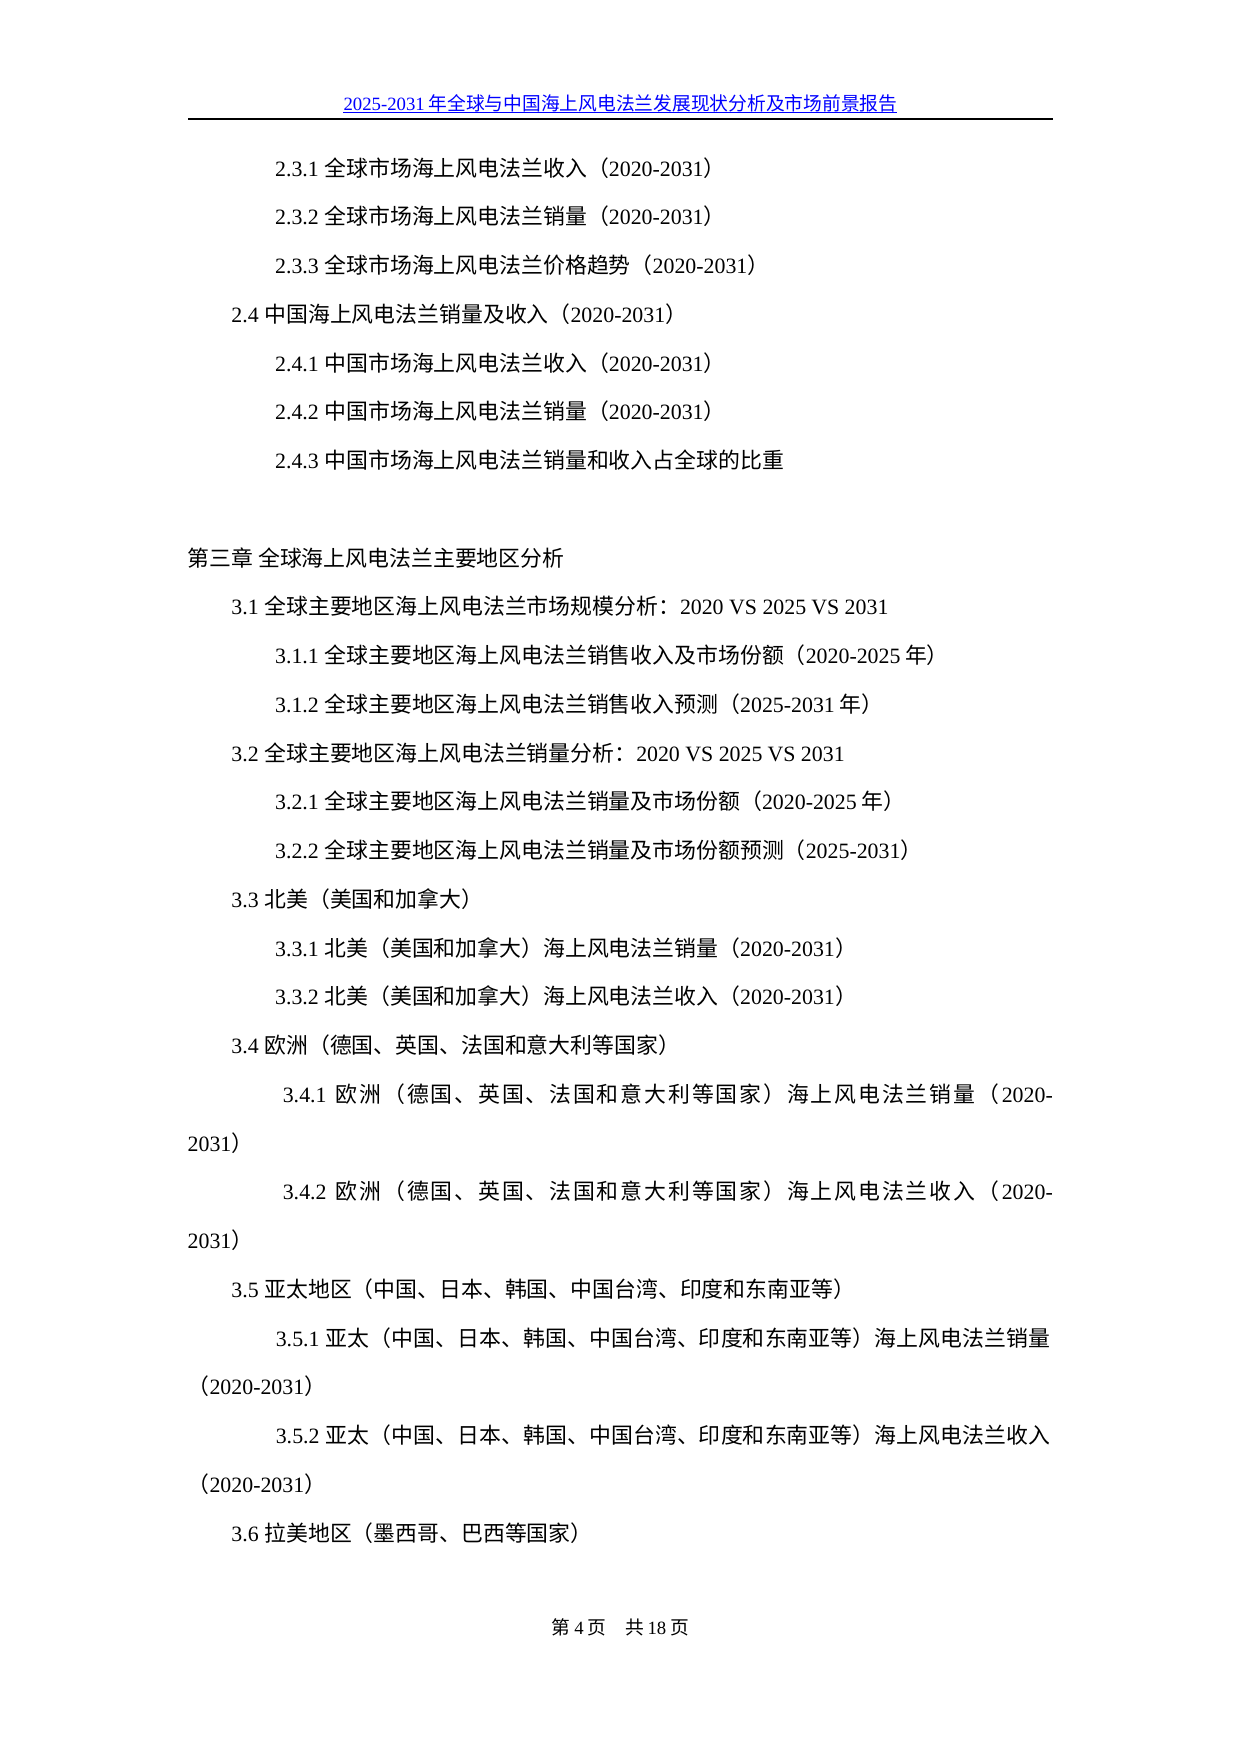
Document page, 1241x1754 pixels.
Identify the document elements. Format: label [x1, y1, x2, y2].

text [187, 150, 1053, 1548]
